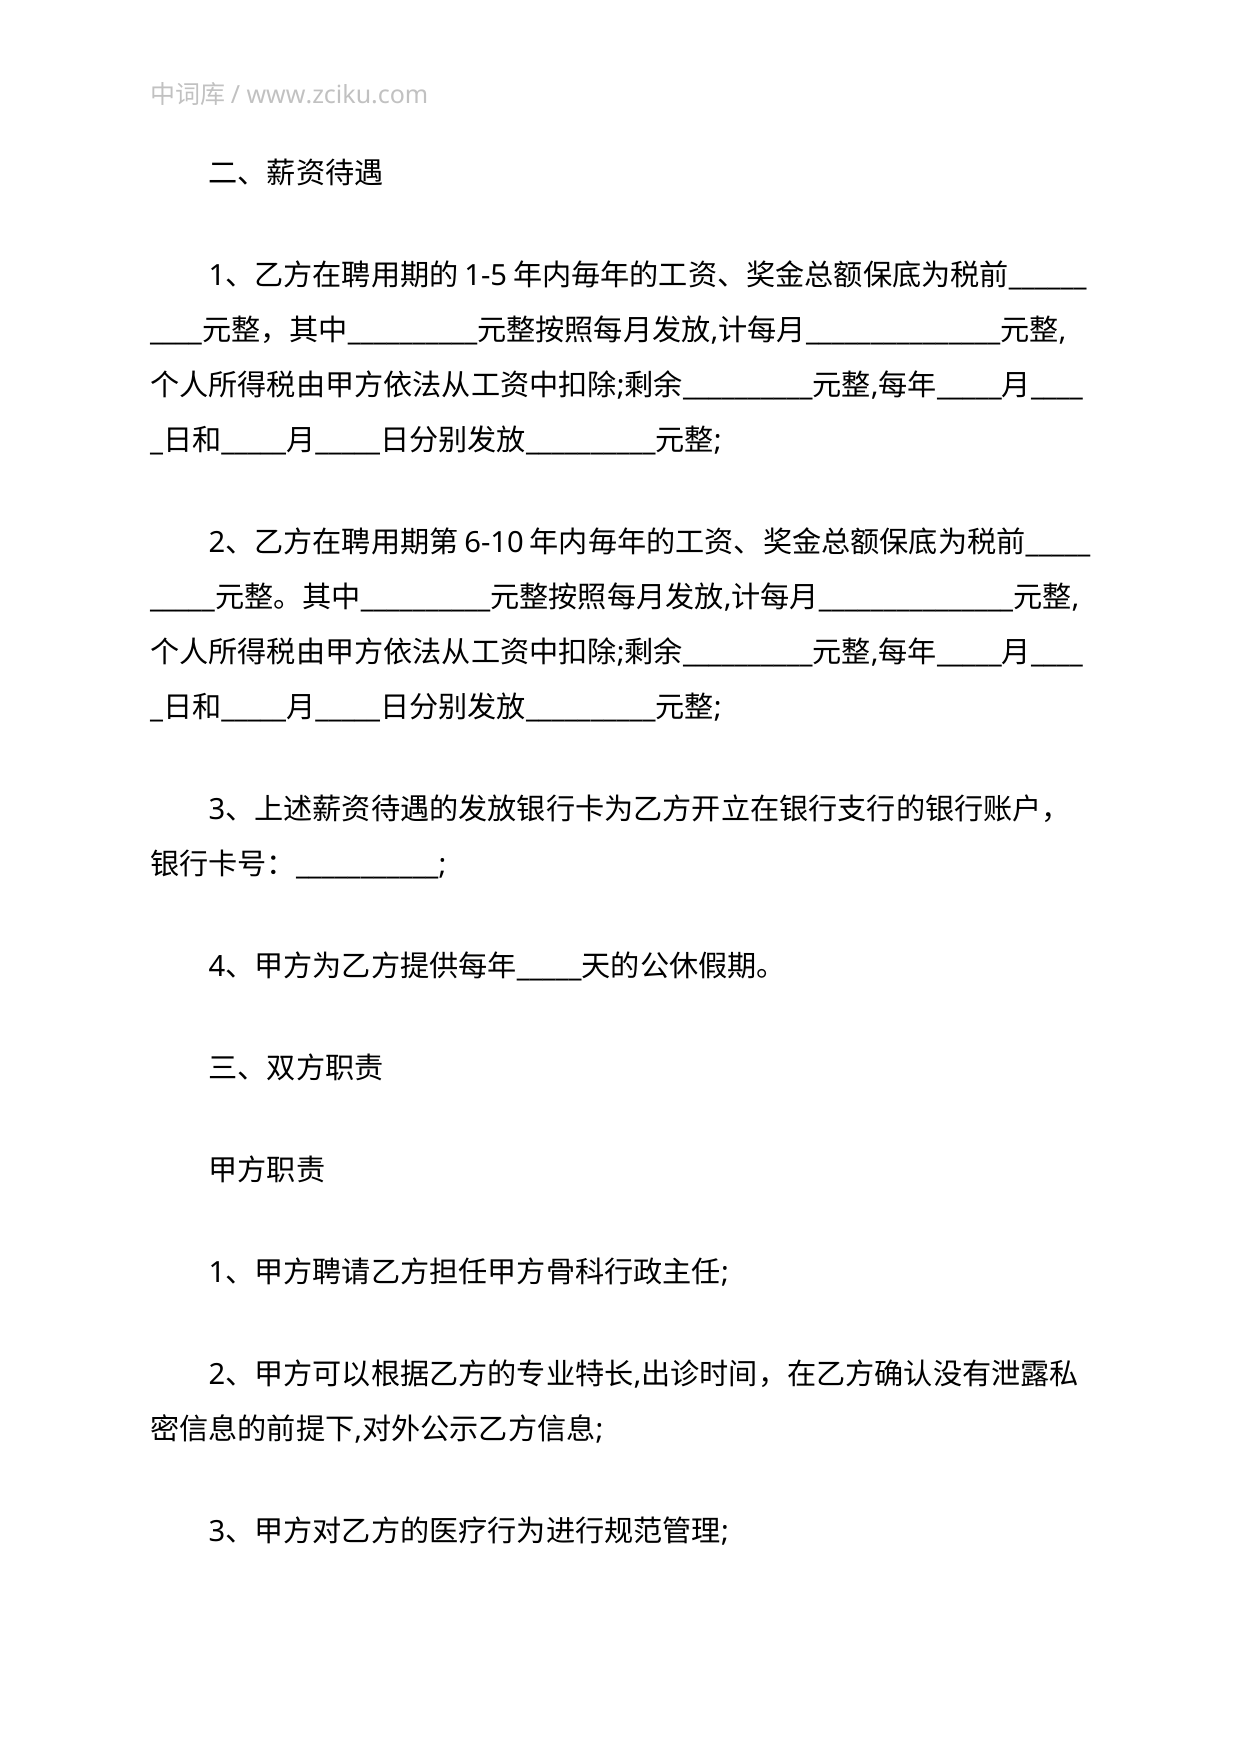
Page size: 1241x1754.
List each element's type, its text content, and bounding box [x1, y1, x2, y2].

text 甲方职责 [150, 1146, 1090, 1189]
text 2、乙方在聘用期第6-10年内毎年的工资、奖金总额保底为税前__________元整。其中__________元整按照每月发放,计每月_______________元整,个人所得税由甲方依法从工资中扣除;剩余__________元整,每年_____月_____日和_____月_____日分别发放__________元整; [150, 519, 1090, 726]
text 3、上述薪资待遇的发放银行卡为乙方开立在银行支行的银行账户，银行卡号：___________; [150, 786, 1090, 883]
text 1、乙方在聘用期的1-5年内毎年的工资、奖金总额保底为税前__________元整，其中__________元整按照每月发放,计每月_______________元整,个人所得税由甲方依法从工资中扣除;剩余__________元整,每年_____月_____日和_____月_____日分别发放__________元整; [150, 252, 1090, 459]
text 1、甲方聘请乙方担任甲方骨科行政主任; [150, 1248, 1090, 1291]
text 三、双方职责 [150, 1045, 1090, 1087]
text 二、薪资待遇 [150, 150, 1090, 192]
text 4、甲方为乙方提供每年_____天的公休假期。 [150, 943, 1090, 985]
text 2、甲方可以根据乙方的专业特长,出诊时间，在乙方确认没有泄露私密信息的前提下,对外公示乙方信息; [150, 1350, 1090, 1448]
text 3、甲方对乙方的医疗行为进行规范管理; [150, 1507, 1090, 1549]
